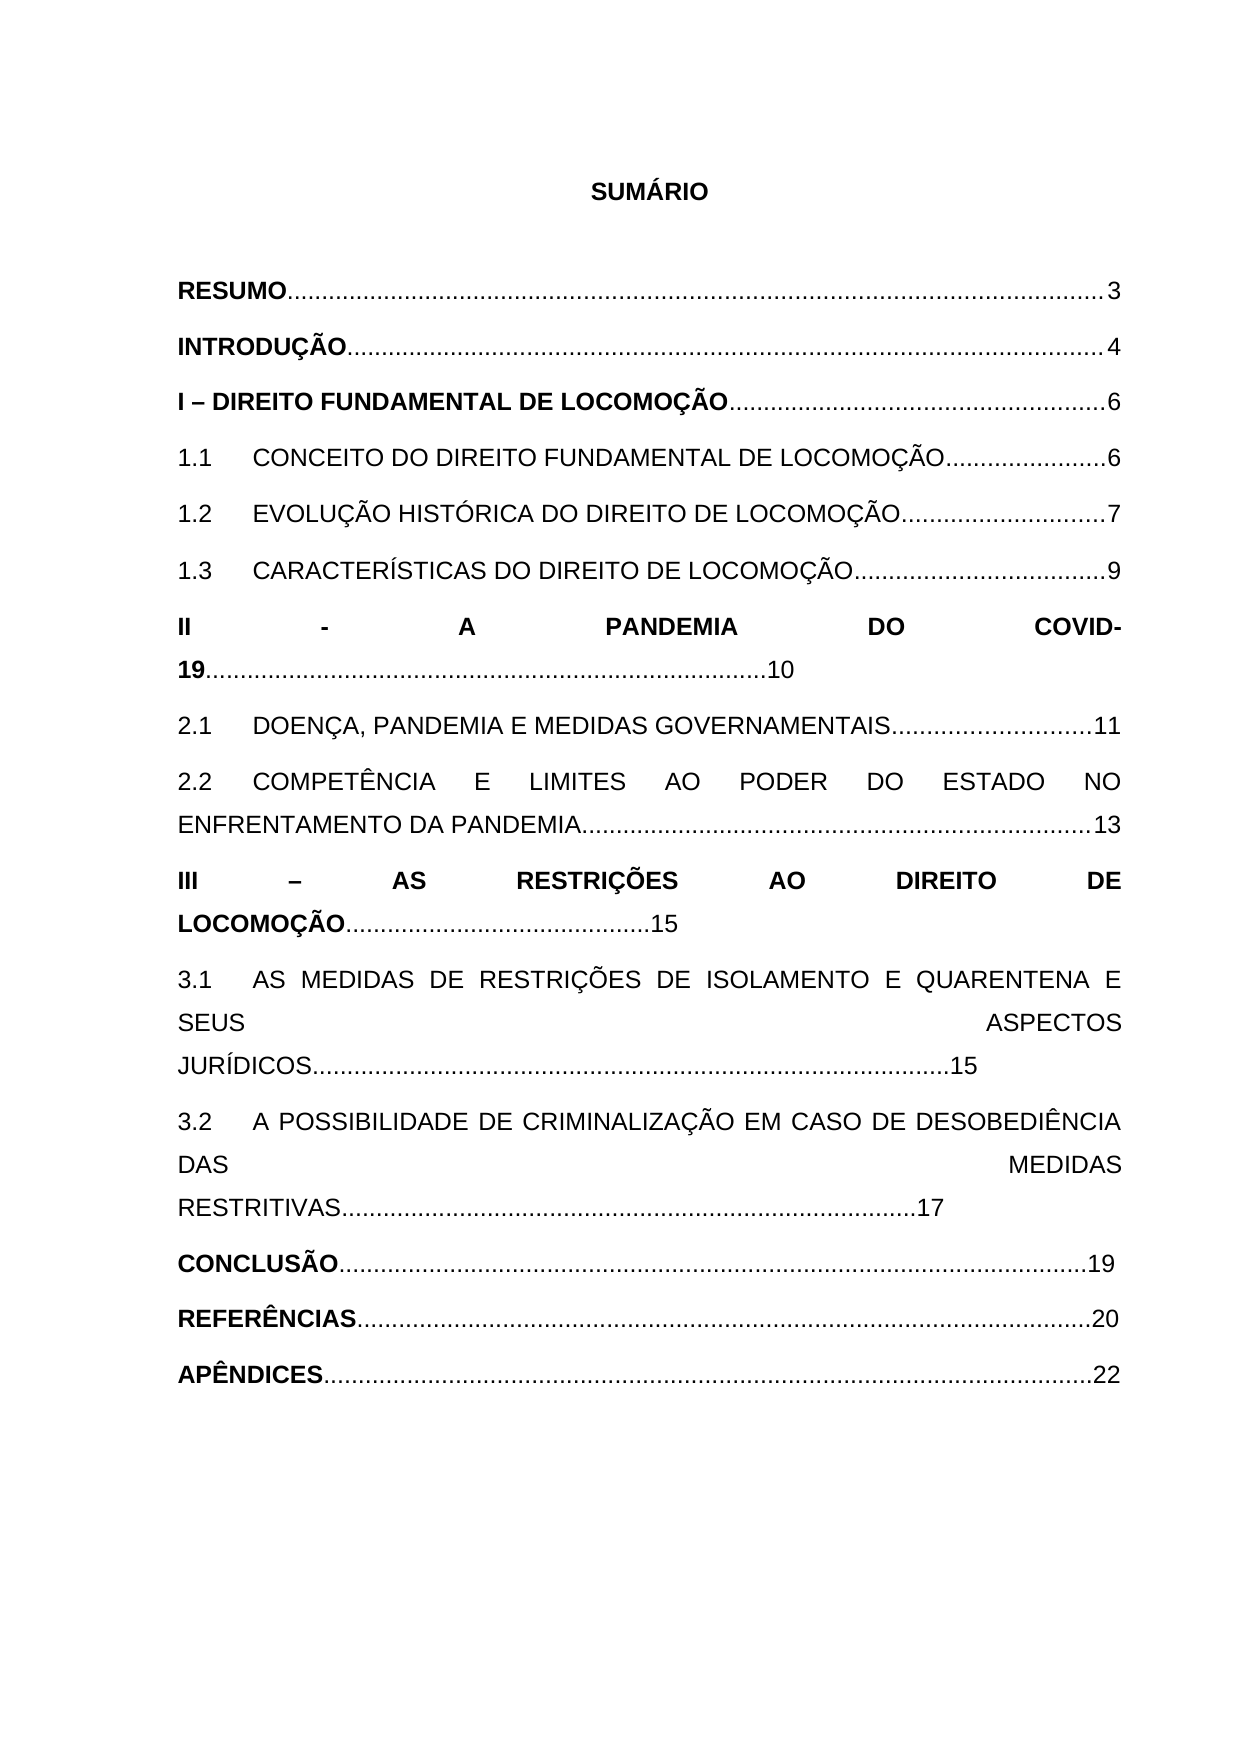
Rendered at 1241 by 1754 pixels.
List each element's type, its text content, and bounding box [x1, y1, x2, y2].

text INTRODUÇÃO 4 [177, 332, 1122, 360]
text SUMÁRIO [177, 177, 1122, 206]
text 3.2 A POSSIBILIDADE DE CRIMINALIZAÇÃO EM CASO DE DESOBEDIÊNCIA DAS MEDIDAS RESTRITIVAS...................................................................................17 [177, 1107, 1122, 1222]
text REFERÊNCIAS..........................................................................................................20 [177, 1304, 1122, 1333]
text 1.2 EVOLUÇÃO HISTÓRICA DO DIREITO DE LOCOMOÇÃO 7 [177, 499, 1122, 528]
text 1.3 CARACTERÍSTICAS DO DIREITO DE LOCOMOÇÃO 9 [177, 556, 1122, 584]
text III – AS RESTRIÇÕES AO DIREITO DE LOCOMOÇÃO............................................15 [177, 866, 1122, 938]
text 2.1 DOENÇA, PANDEMIA E MEDIDAS GOVERNAMENTAIS 11 [177, 711, 1122, 740]
text 1.1 CONCEITO DO DIREITO FUNDAMENTAL DE LOCOMOÇÃO 6 [177, 443, 1122, 472]
text I – DIREITO FUNDAMENTAL DE LOCOMOÇÃO 6 [177, 387, 1122, 416]
text 3.1 AS MEDIDAS DE RESTRIÇÕES DE ISOLAMENTO E QUARENTENA E SEUS ASPECTOS JURÍDICOS............................................................................................15 [177, 965, 1122, 1080]
text 2.2 COMPETÊNCIA E LIMITES AO PODER DO ESTADO NO ENFRENTAMENTO DA PANDEMIA 13 [177, 767, 1122, 839]
text APÊNDICES...............................................................................................................22 [177, 1360, 1122, 1389]
text CONCLUSÃO............................................................................................................19 [177, 1249, 1122, 1277]
text II - A PANDEMIA DO COVID-19.................................................................................10 [177, 612, 1122, 684]
text RESUMO 3 [177, 276, 1122, 305]
